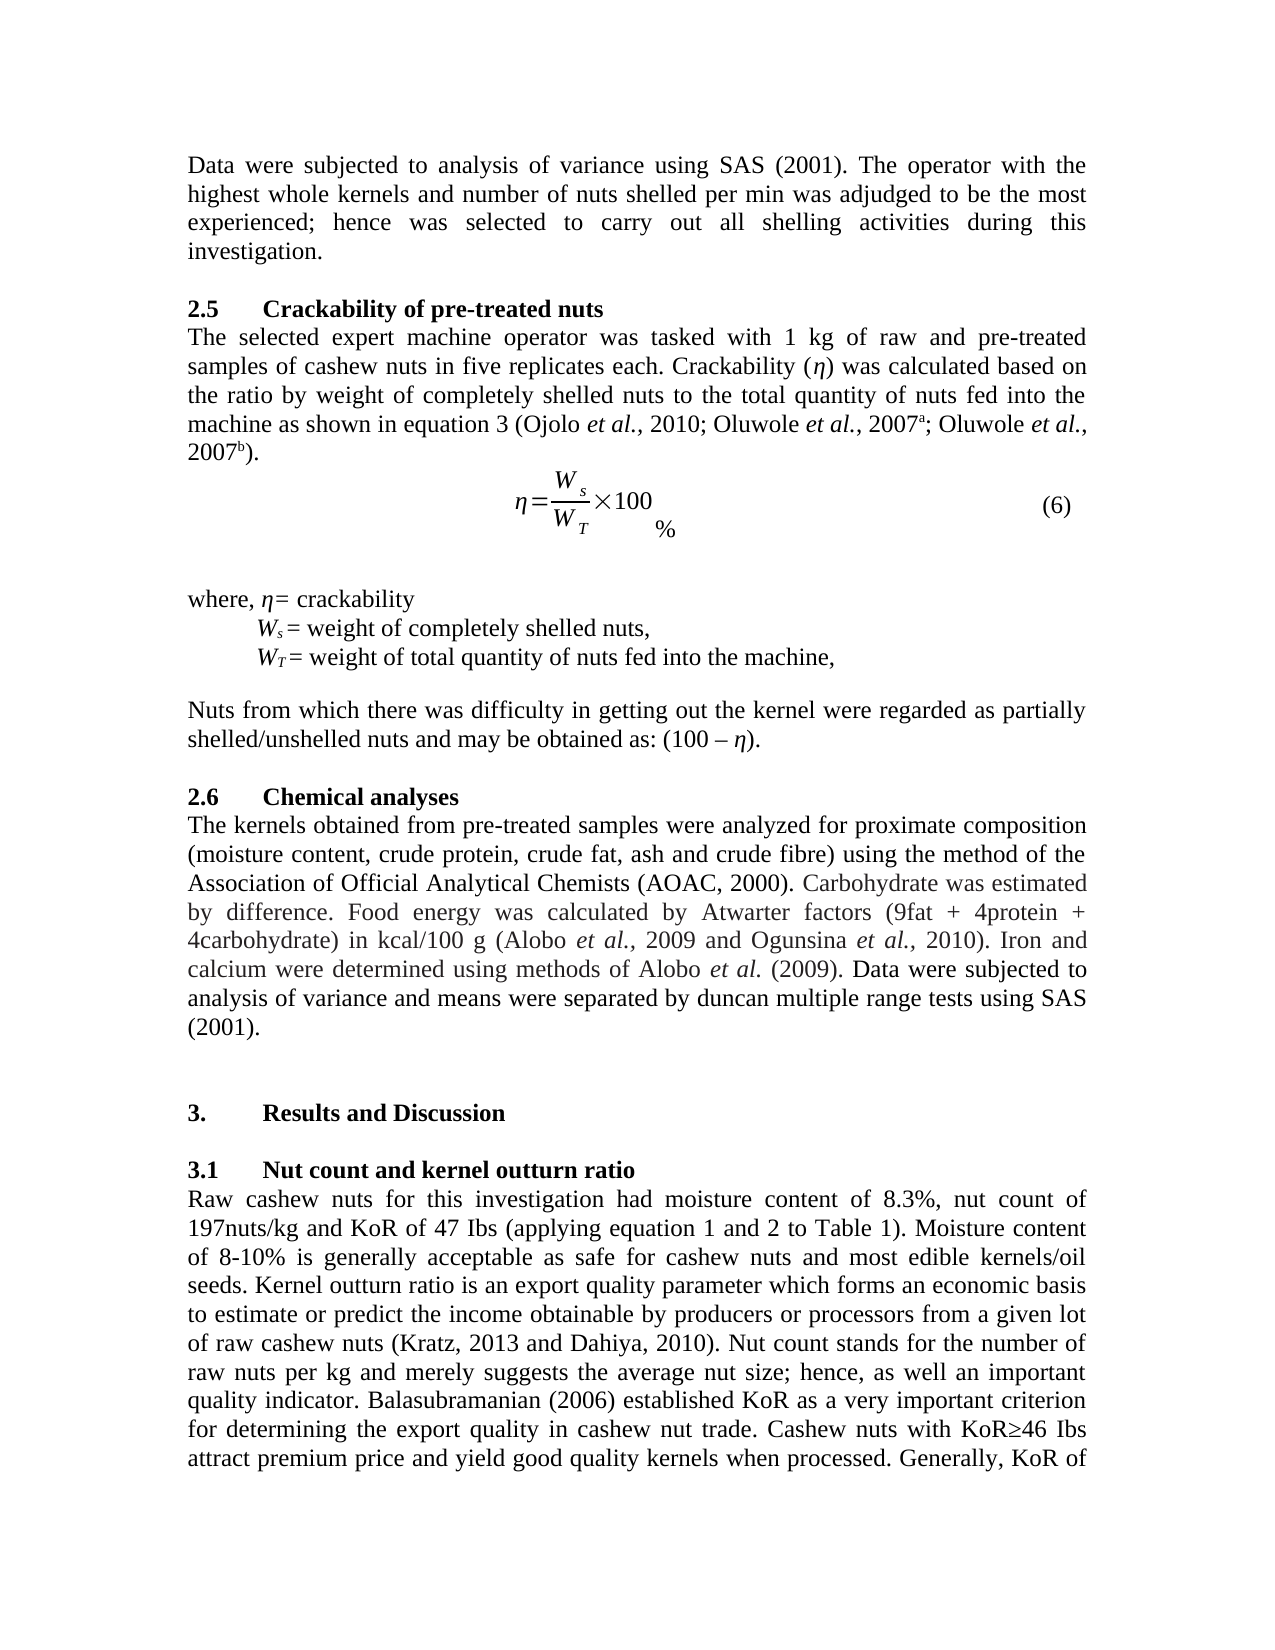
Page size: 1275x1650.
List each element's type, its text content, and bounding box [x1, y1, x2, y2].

text The selected expert machine operator was tasked with 1 kg of raw and pre-treated samples of cashew nuts in five replicates each. Crackability (η) was calculated based on the ratio by weight of completely shelled nuts to the total quantity of nuts fed into the machine as shown in equation 3 (Ojolo et al., 2010; Oluwole et al., 2007a; Oluwole et al., 2007b). [187, 322, 1087, 466]
table_header (6) [1014, 466, 1099, 543]
text 2.6 Chemical analyses [187, 782, 1087, 810]
text WT = weight of total quantity of nuts fed into the machine, [187, 642, 1087, 670]
text Data were subjected to analysis of variance using SAS (2001). The operator with the highest whole kernels and number of nuts shelled per min was adjudged to be the most experienced; hence was selected to carry out all shelling activities during this investigation. [187, 150, 1087, 265]
text The kernels obtained from pre-treated samples were analyzed for proximate composition (moisture content, crude protein, crude fat, ash and crude fibre) using the method of the Association of Official Analytical Chemists (AOAC, 2000). Carbohydrate was estimated by difference. Food energy was calculated by Atwarter factors (9fat + 4protein + 4carbohydrate) in kcal/100 g (Alobo et al., 2009 and Ogunsina et al., 2010). Iron and calcium were determined using methods of Alobo et al. (2009). Data were subjected to analysis of variance and means were separated by duncan multiple range tests using SAS (2001). [187, 810, 1087, 1040]
text where, η= crackability [187, 584, 1087, 613]
text 3. Results and Discussion [187, 1098, 1087, 1127]
text Nuts from which there was difficulty in getting out the kernel were regarded as partially shelled/unshelled nuts and may be obtained as: (100 – η). [187, 695, 1087, 753]
text 3.1 Nut count and kernel outturn ratio [187, 1155, 1087, 1184]
table_header % [176, 466, 1014, 543]
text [187, 1184, 1087, 1472]
text Ws = weight of completely shelled nuts, [187, 613, 1087, 642]
text 2.5 Crackability of pre-treated nuts [187, 294, 1087, 322]
